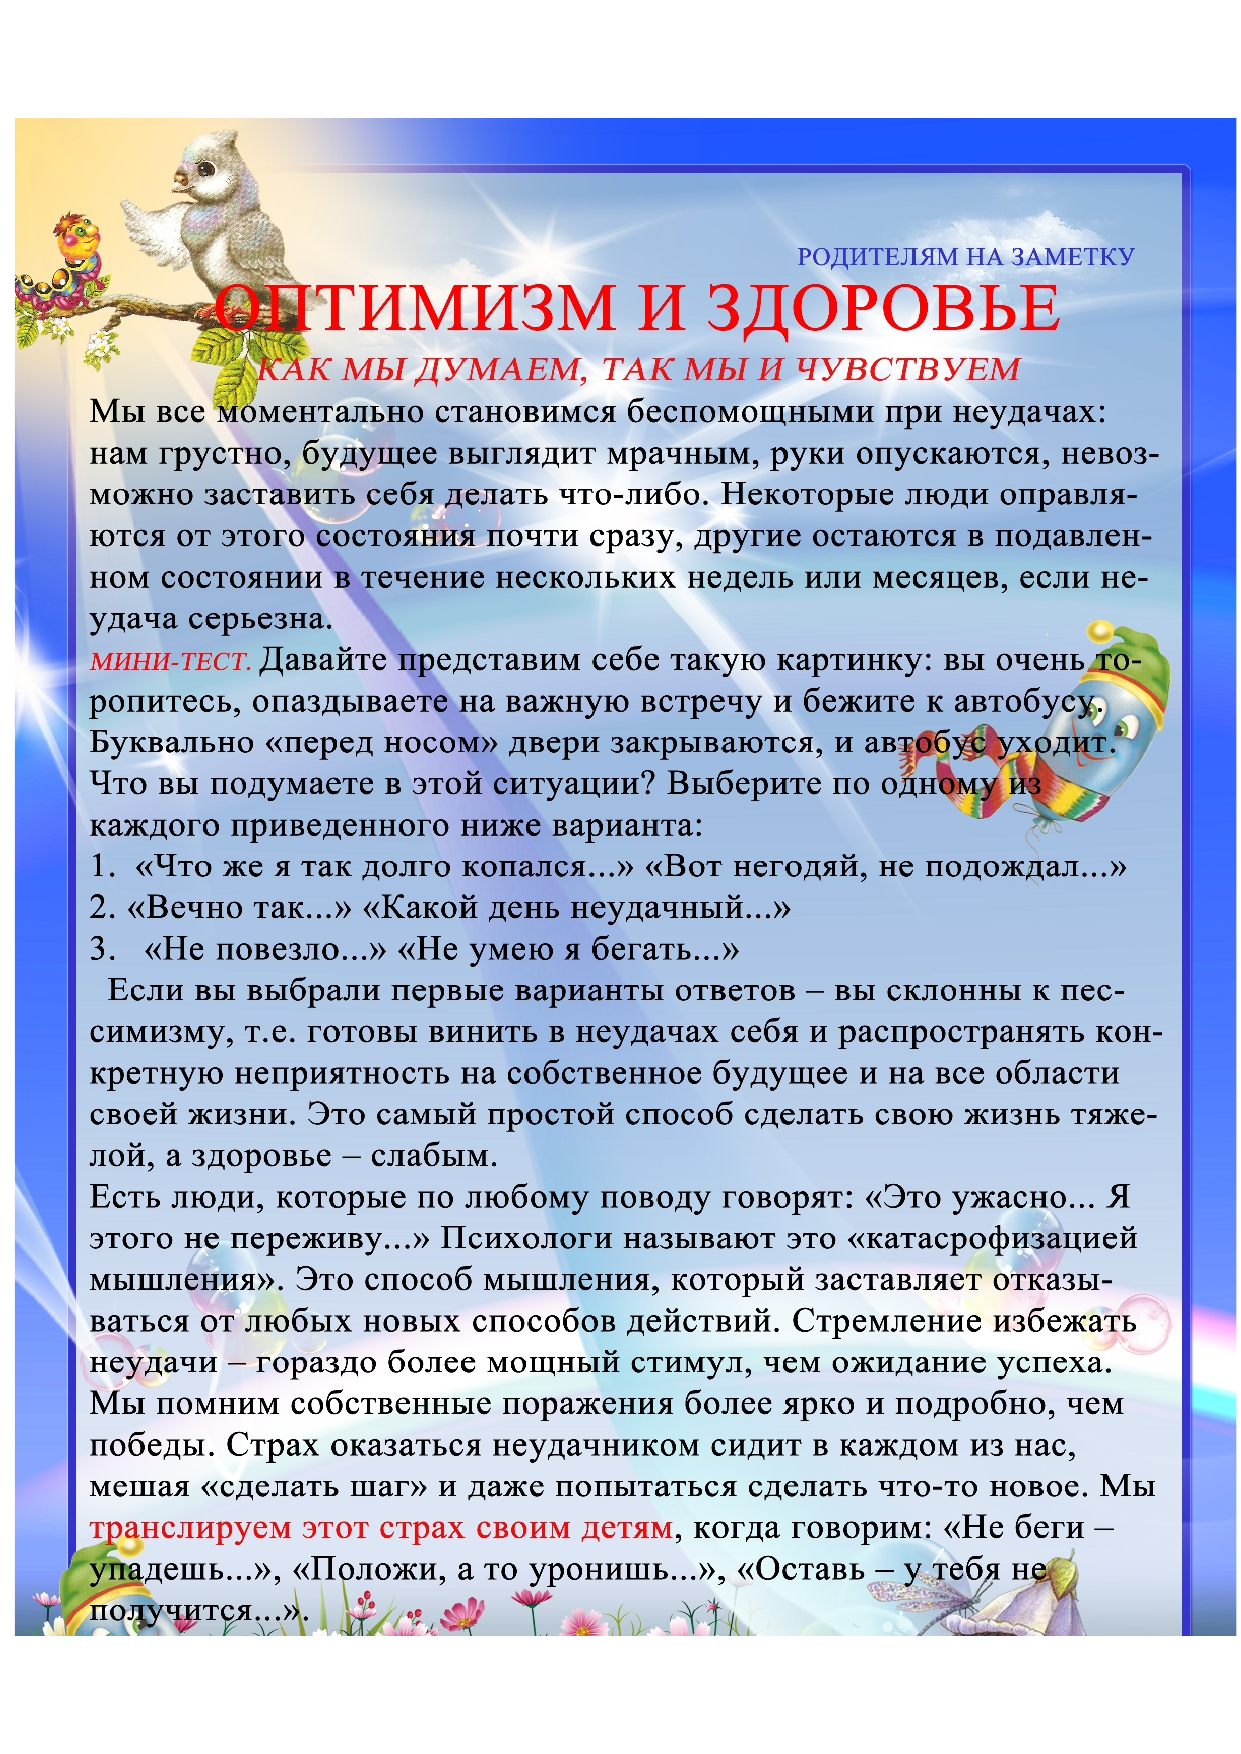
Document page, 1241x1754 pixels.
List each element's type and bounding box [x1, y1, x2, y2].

picture [14, 118, 1237, 1636]
